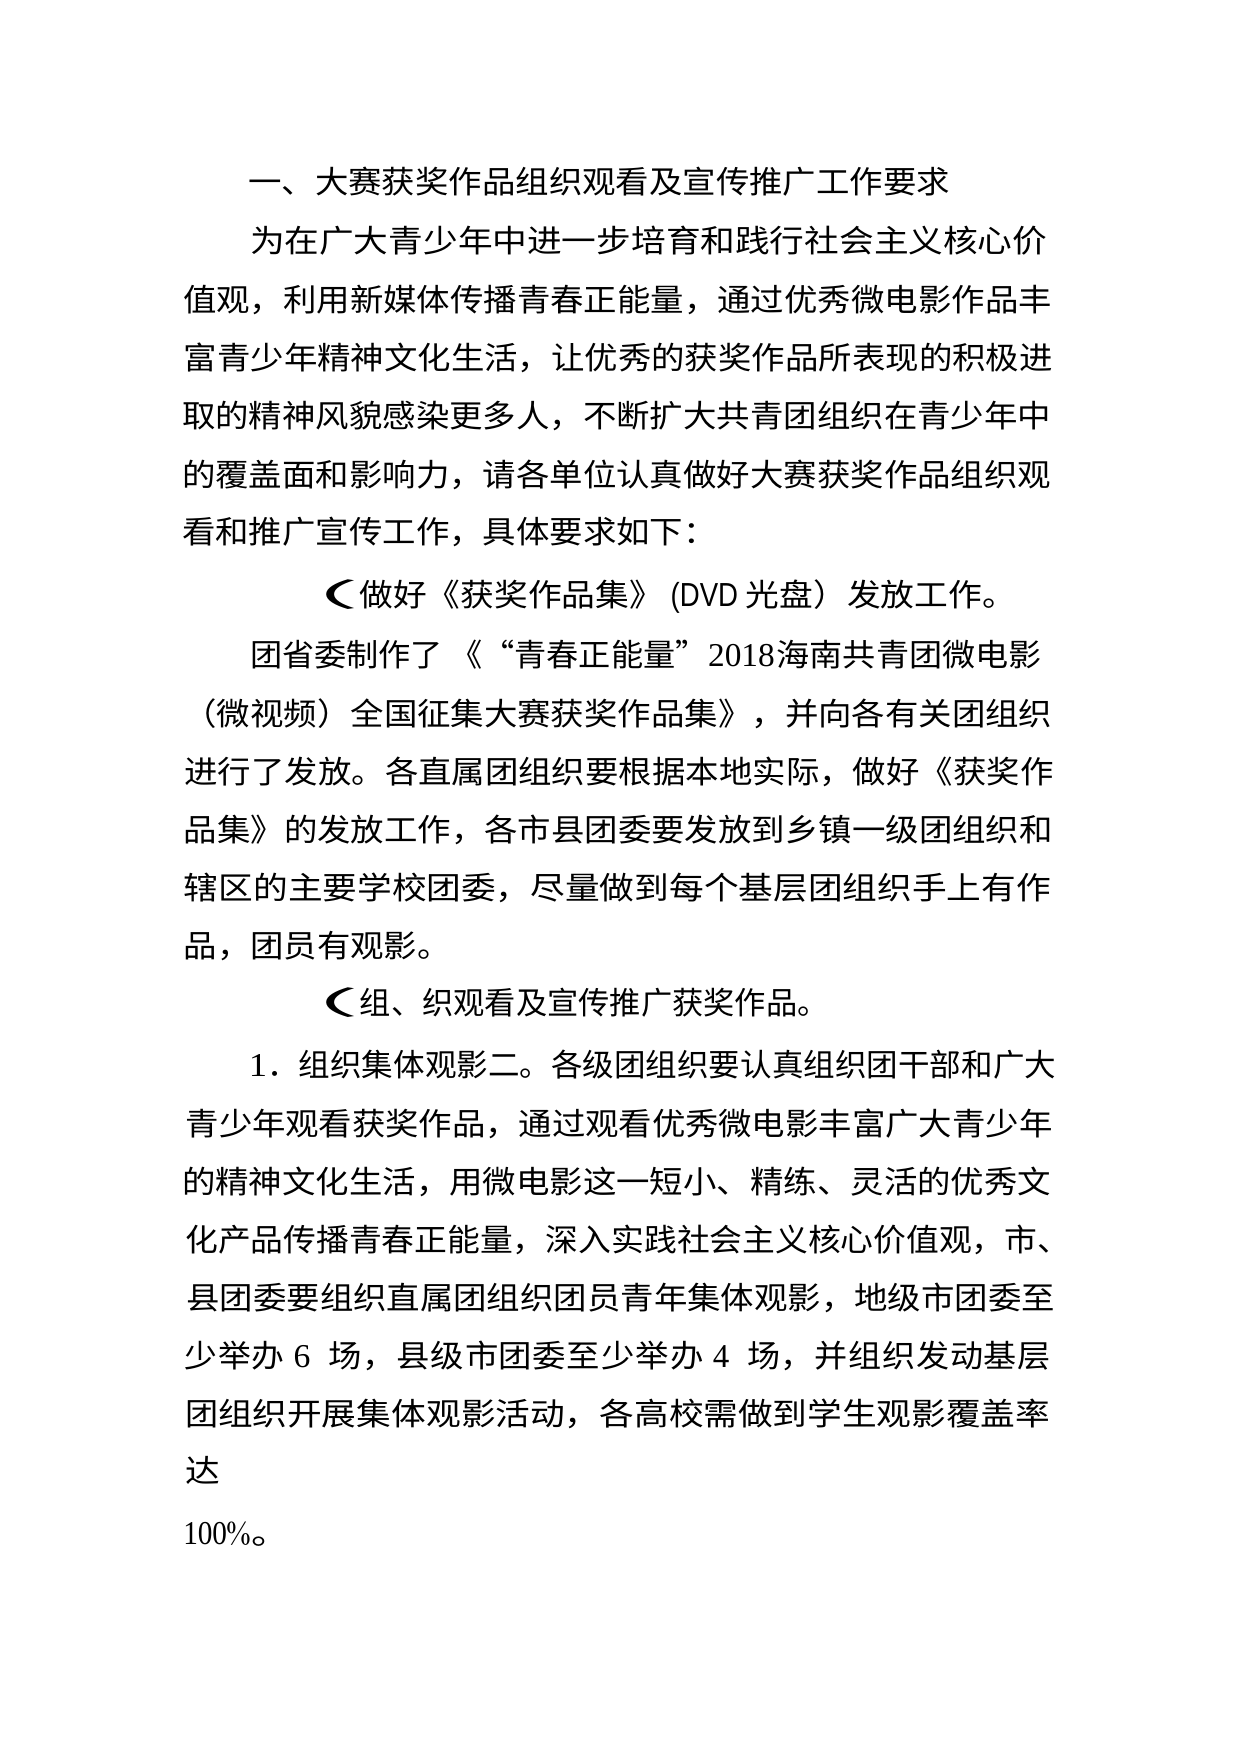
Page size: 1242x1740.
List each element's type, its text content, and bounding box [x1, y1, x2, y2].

text 进行了发放。各直属团组织要根据本地实际，做好《获奖作品集》的发放工作，各市县团委要发放到乡镇一级团组织和辖区的主要学校团委，尽量做到每个基层团组织手上有作 品，团员有观影。 [184, 737, 1071, 969]
text ．组织集体观影二。各级团组织要认真组织团干部和广大 [249, 1040, 1071, 1086]
text 少举办 场，县级市团委至少举办 场，并组织发动基层团组织开展集体观影活动，各高校需做到学生观影覆盖率达 [184, 1322, 1052, 1494]
text 化产品传播青春正能量，深入实践社会主义核心价值观，市、县团委要组织直属团组织团员青年集体观影，地级市团委至 [185, 1206, 1071, 1321]
text 取的精神风貌感染更多人，不断扩大共青团组织在青少年中的覆盖面和影响力，请各单位认真做好大赛获奖作品组织观 看和推广宣传工作，具体要求如下： [182, 382, 1071, 556]
text 值观，利用新媒体传播青春正能量，通过优秀微电影作品丰 [183, 280, 1071, 319]
text 。 [183, 1508, 1071, 1553]
text （组、织观看及宣传推广获奖作品。 [251, 982, 1071, 1021]
text 富青少年精神文化生活，让优秀的获奖作品所表现的积极进 [184, 338, 1071, 377]
text 团省委制作了 《“青春正能量”海南共青团微电影 （微视频）全国征集大赛获奖作品集》，并向各有关团组织 [183, 620, 1071, 737]
text 青少年观看获奖作品，通过观看优秀微电影丰富广大青少年的精神文化生活，用微电影这一短小、精练、灵活的优秀文 [182, 1088, 1052, 1206]
text （做好《获奖作品集》 (DVD 光盘）发放工作。 [251, 570, 1071, 615]
text 一、大赛获奖作品组织观看及宣传推广工作要求 [248, 162, 1071, 201]
text 为在广大青少年中进一步培育和践行社会主义核心价 [250, 221, 1071, 260]
